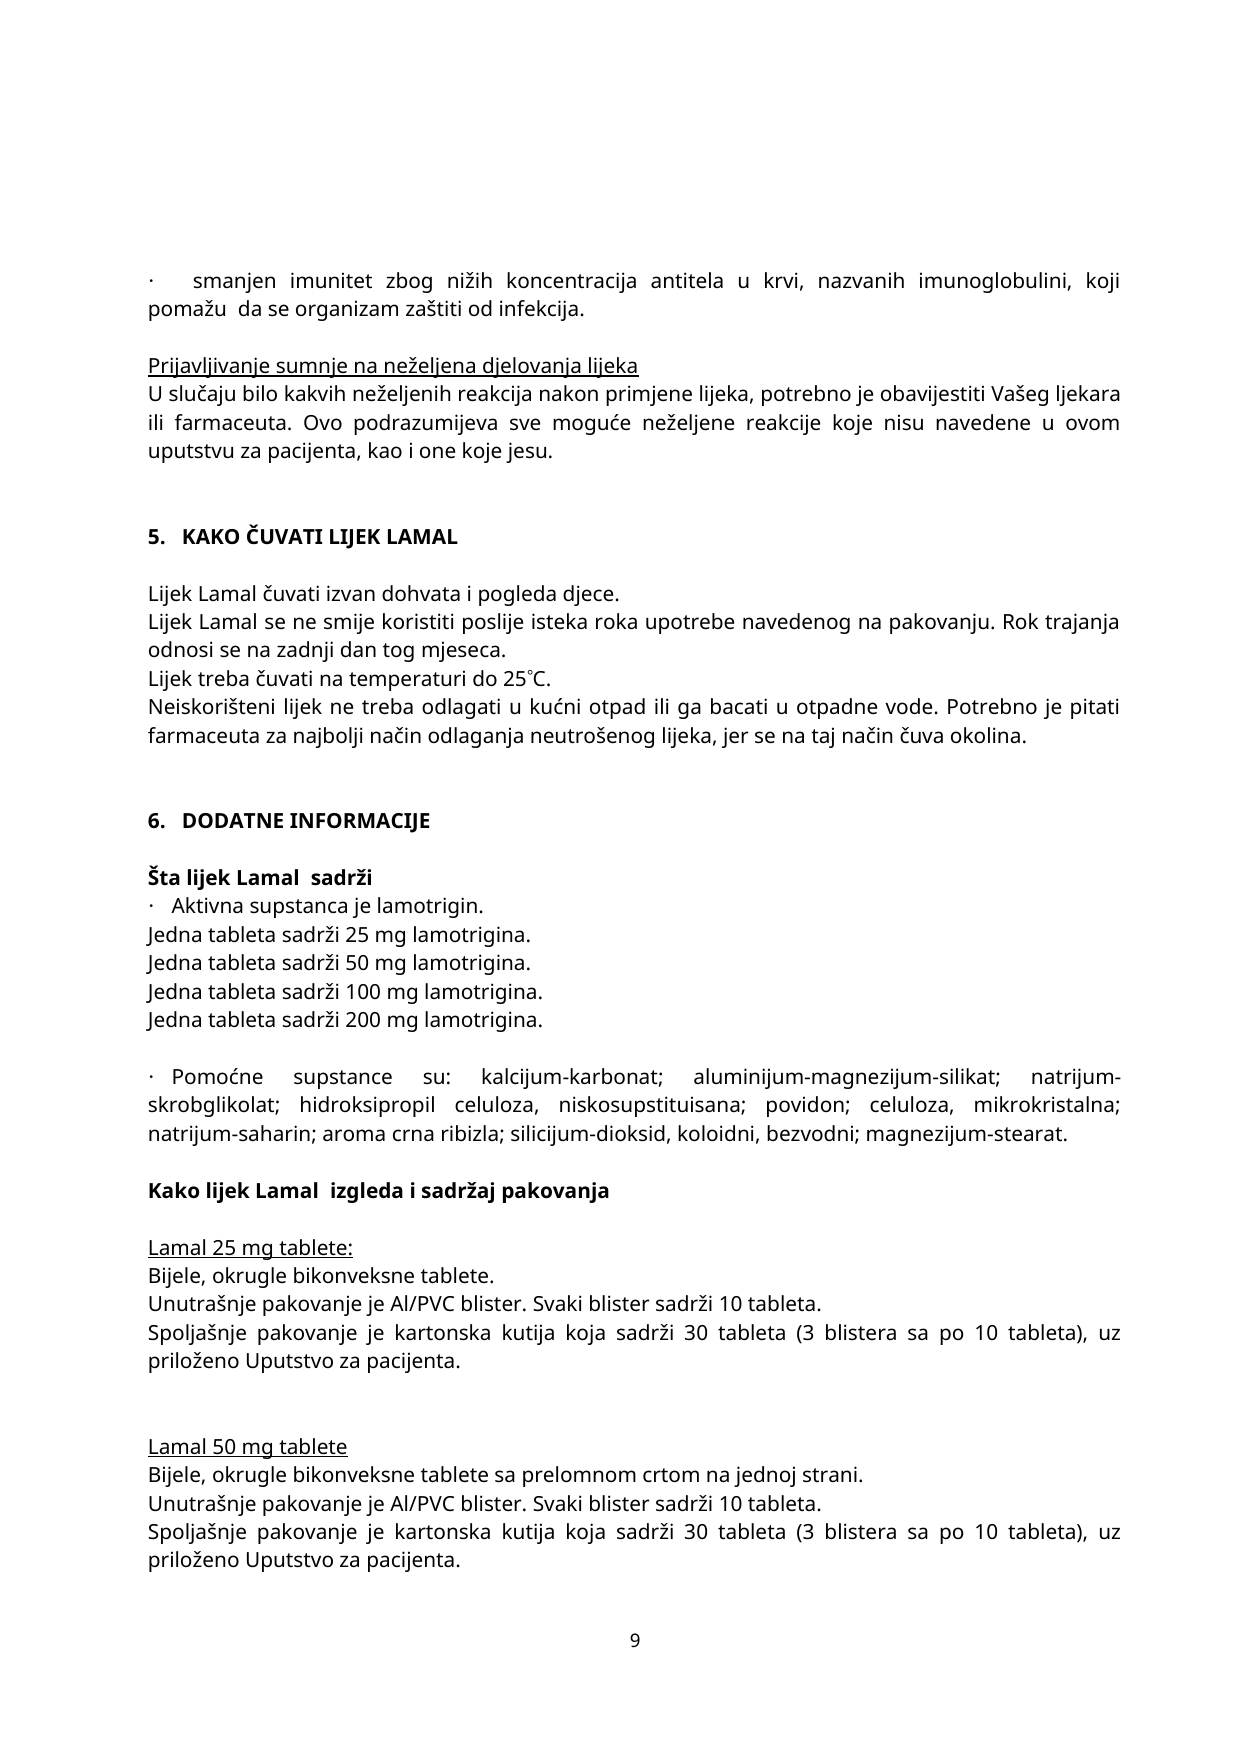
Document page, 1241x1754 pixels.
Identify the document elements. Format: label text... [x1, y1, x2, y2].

text Kako lijek Lamal izgleda i sadržaj pakovanja [148, 1176, 1122, 1204]
text Bijele, okrugle bikonveksne tablete. [148, 1261, 1122, 1289]
text Jedna tableta sadrži 100 mg lamotrigina. [148, 977, 1122, 1005]
list Aktivna supstanca je lamotrigin. [148, 891, 1122, 920]
text 6. DODATNE INFORMACIJE [148, 806, 1122, 834]
text Lijek treba čuvati na temperaturi do 25C. [148, 664, 1122, 692]
text Šta lijek Lamal sadrži [148, 863, 1122, 891]
text Lamal 25 mg tablete: [148, 1233, 1122, 1261]
list Pomoćne supstance su: kalcijum-karbonat; aluminijum-magnezijum-silikat; natrijum-skrobglikolat; hidroksipropil celuloza, niskosupstituisana; povidon; celuloza, mikrokristalna; natrijum-saharin; aroma crna ribizla; silicijum-dioksid, koloidni, bezvodni; magnezijum-stearat. [148, 1062, 1122, 1147]
text Unutrašnje pakovanje je Al/PVC blister. Svaki blister sadrži 10 tableta. [148, 1489, 1122, 1517]
text Spoljašnje pakovanje je kartonska kutija koja sadrži 30 tableta (3 blistera sa po 10 tableta), uz priloženo Uputstvo za pacijenta. [148, 1517, 1122, 1574]
text Jedna tableta sadrži 50 mg lamotrigina. [148, 948, 1122, 977]
text Bijele, okrugle bikonveksne tablete sa prelomnom crtom na jednoj strani. [148, 1460, 1122, 1489]
text Spoljašnje pakovanje je kartonska kutija koja sadrži 30 tableta (3 blistera sa po 10 tableta), uz priloženo Uputstvo za pacijenta. [148, 1318, 1122, 1375]
text Lijek Lamal čuvati izvan dohvata i pogleda djece. [148, 579, 1122, 607]
text Jedna tableta sadrži 200 mg lamotrigina. [148, 1005, 1122, 1034]
text Jedna tableta sadrži 25 mg lamotrigina. [148, 920, 1122, 948]
text 5. KAKO ČUVATI LIJEK LAMAL [148, 522, 1122, 550]
text Prijavljivanje sumnje na neželjena djelovanja lijeka [148, 351, 1122, 379]
text Unutrašnje pakovanje je Al/PVC blister. Svaki blister sadrži 10 tableta. [148, 1289, 1122, 1318]
text Neiskorišteni lijek ne treba odlagati u kućni otpad ili ga bacati u otpadne vode. Potrebno je pitati farmaceuta za najbolji način odlaganja neutrošenog lijeka, jer se na taj način čuva okolina. [148, 692, 1122, 749]
text Lamal 50 mg tablete [148, 1432, 1122, 1460]
list smanjen imunitet zbog nižih koncentracija antitela u krvi, nazvanih imunoglobulini, koji pomažu da se organizam zaštiti od infekcija. [148, 266, 1122, 323]
text Lijek Lamal se ne smije koristiti poslije isteka roka upotrebe navedenog na pakovanju. Rok trajanja odnosi se na zadnji dan tog mjeseca. [148, 607, 1122, 664]
list U slučaju bilo kakvih neželjenih reakcija nakon primjene lijeka, potrebno je obavijestiti Vašeg ljekara ili farmaceuta. Ovo podrazumijeva sve moguće neželjene reakcije koje nisu navedene u ovom uputstvu za pacijenta, kao i one koje jesu. [148, 379, 1122, 465]
